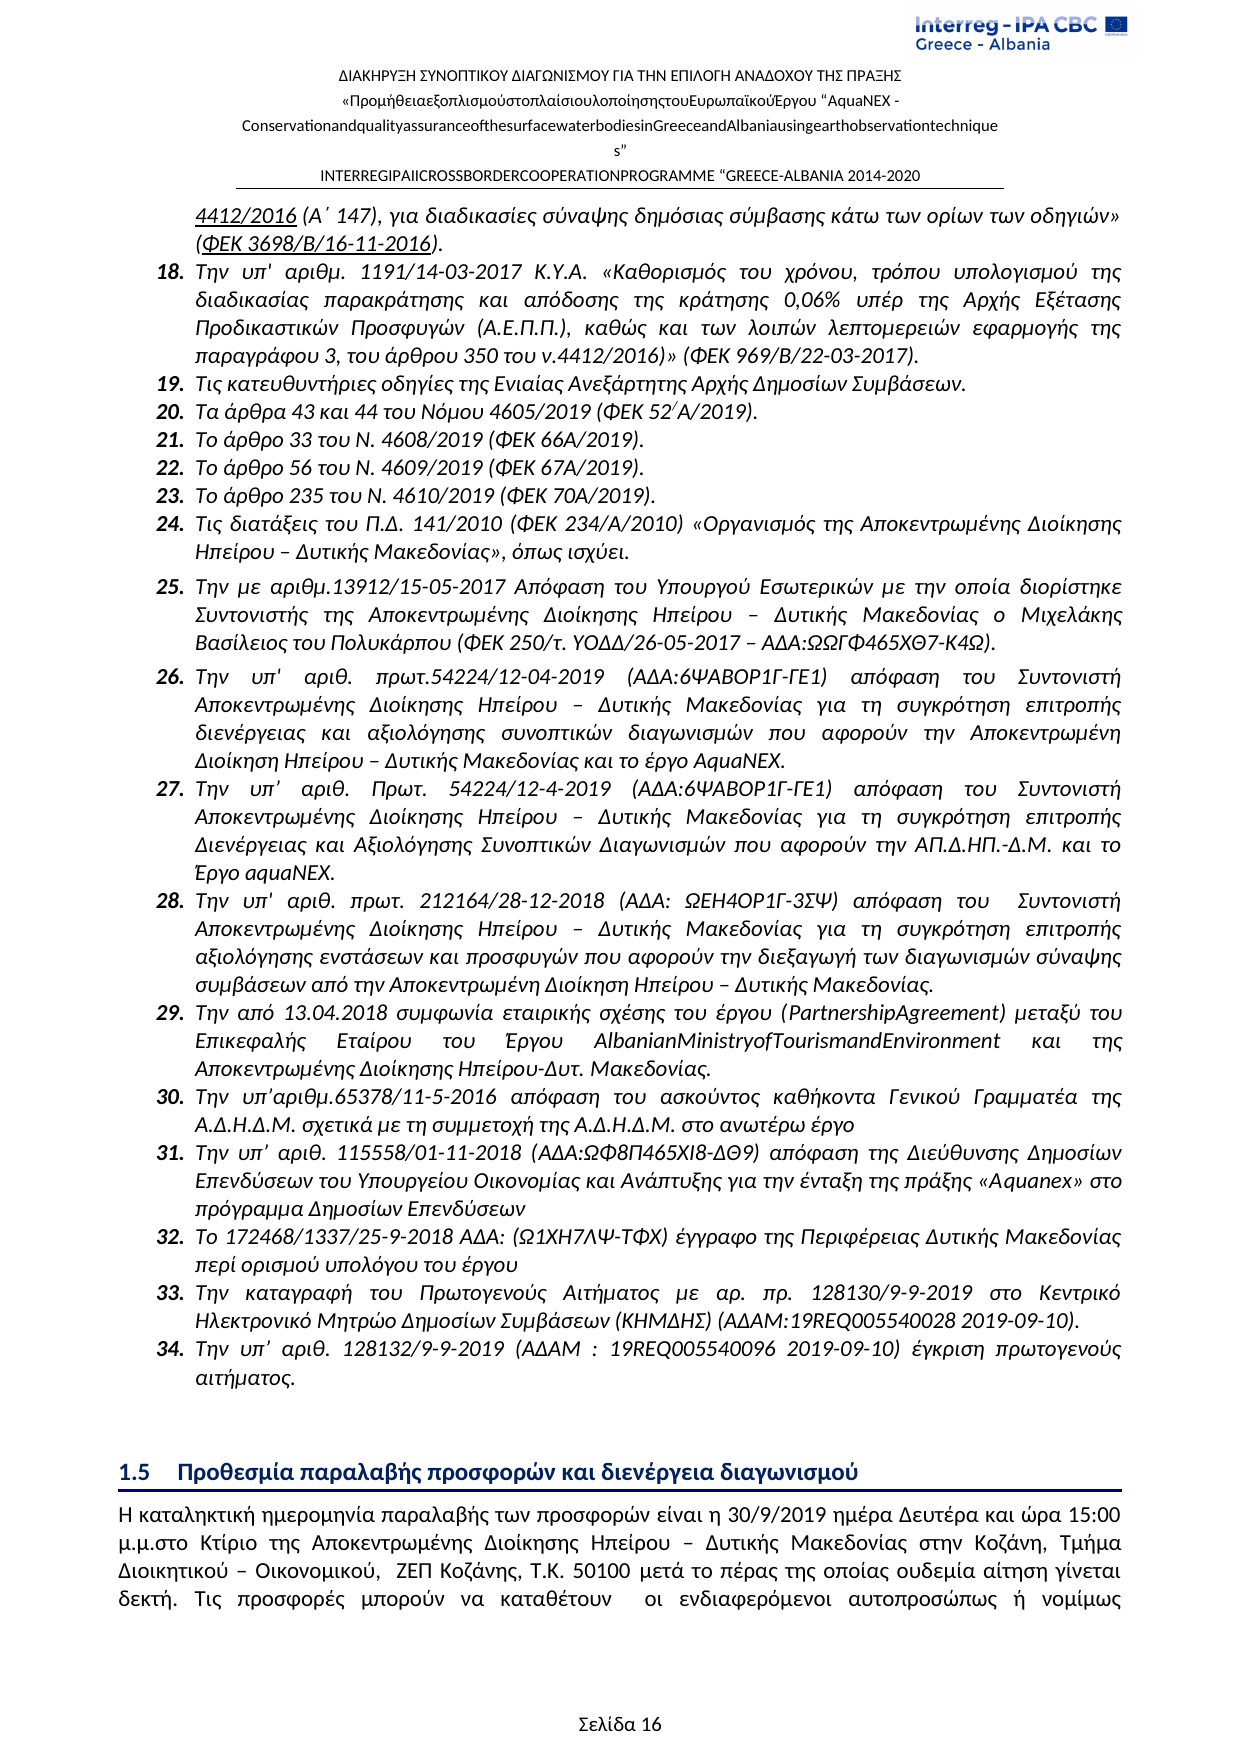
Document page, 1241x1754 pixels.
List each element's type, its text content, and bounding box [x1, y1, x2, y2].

list Την υπ’αριθμ.65378/11-5-2016 απόφαση του ασκούντος καθήκοντα Γενικού Γραμματέα της Α.Δ.Η.Δ.Μ. σχετικά με τη συμμετοχή της Α.Δ.Η.Δ.Μ. στο ανωτέρω έργο [156, 1082, 1122, 1138]
list Το 172468/1337/25-9-2018 ΑΔΑ: (Ω1ΧΗ7ΛΨ-ΤΦΧ) έγγραφο της Περιφέρειας Δυτικής Μακεδονίας περί ορισμού υπολόγου του έργου [156, 1222, 1122, 1278]
list Το άρθρο 235 του Ν. 4610/2019 (ΦΕΚ 70Α/2019). [156, 481, 1122, 509]
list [156, 201, 1122, 257]
list Την υπ' αριθμ. 1191/14-03-2017 Κ.Υ.Α. «Καθορισμός του χρόνου, τρόπου υπολογισμού της διαδικασίας παρακράτησης και απόδοσης της κράτησης 0,06% υπέρ της Αρχής Εξέτασης Προδικαστικών Προσφυγών (Α.Ε.Π.Π.), καθώς και των λοιπών λεπτομερειών εφαρμογής της παραγράφου 3, του άρθρου 350 του ν.4412/2016)» (ΦΕΚ 969/Β/22-03-2017). [156, 257, 1122, 369]
list Την με αριθμ.13912/15-05-2017 Απόφαση του Υπουργού Εσωτερικών με την οποία διορίστηκε Συντονιστής της Αποκεντρωμένης Διοίκησης Ηπείρου – Δυτικής Μακεδονίας ο Μιχελάκης Βασίλειος του Πολυκάρπου (ΦΕΚ 250/τ. ΥΟΔΔ/26-05-2017 – ΑΔΑ:ΩΩΓΦ465ΧΘ7-Κ4Ω). [156, 572, 1123, 656]
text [118, 1500, 1122, 1612]
list Τις κατευθυντήριες οδηγίες της Ενιαίας Ανεξάρτητης Αρχής Δημοσίων Συμβάσεων. [156, 369, 1122, 397]
list Την υπ’ αριθ. Πρωτ. 54224/12-4-2019 (ΑΔΑ:6ΨΑΒΟΡ1Γ-ΓΕ1) απόφαση του Συντονιστή Αποκεντρωμένης Διοίκησης Ηπείρου – Δυτικής Μακεδονίας για τη συγκρότηση επιτροπής Διενέργειας και Αξιολόγησης Συνοπτικών Διαγωνισμών που αφορούν την ΑΠ.Δ.ΗΠ.-Δ.Μ. και το Έργο aquaNEX. [156, 774, 1122, 886]
list Το άρθρο 33 του Ν. 4608/2019 (ΦΕΚ 66Α/2019). [156, 425, 1122, 453]
subtitle 1.5 Προθεσμία παραλαβής προσφορών και διενέργεια διαγωνισμού [118, 1456, 1122, 1489]
list Την καταγραφή του Πρωτογενούς Αιτήματος με αρ. πρ. 128130/9-9-2019 στο Κεντρικό Ηλεκτρονικό Μητρώο Δημοσίων Συμβάσεων (ΚΗΜΔΗΣ) (ΑΔΑΜ:19REQ005540028 2019-09-10). [156, 1278, 1122, 1334]
list Την υπ' αριθ. πρωτ.54224/12-04-2019 (ΑΔΑ:6ΨΑΒΟΡ1Γ-ΓΕ1) απόφαση του Συντονιστή Αποκεντρωμένης Διοίκησης Ηπείρου – Δυτικής Μακεδονίας για τη συγκρότηση επιτροπής διενέργειας και αξιολόγησης συνοπτικών διαγωνισμών που αφορούν την Αποκεντρωμένη Διοίκηση Ηπείρου – Δυτικής Μακεδονίας και το έργο AquaNEX. [156, 662, 1122, 774]
list Τα άρθρα 43 και 44 του Νόμου 4605/2019 (ΦΕΚ 52/Α/2019). [156, 397, 1122, 425]
list Την υπ’ αριθ. 115558/01-11-2018 (AΔΑ:ΩΦ8Π465ΧΙ8-ΔΘ9) απόφαση της Διεύθυνσης Δημοσίων Επενδύσεων του Υπουργείου Οικονομίας και Ανάπτυξης για την ένταξη της πράξης «Αquanex» στο πρόγραμμα Δημοσίων Επενδύσεων [156, 1138, 1122, 1222]
list Την από 13.04.2018 συμφωνία εταιρικής σχέσης του έργου (PartnershipAgreement) μεταξύ του Επικεφαλής Εταίρου του Έργου AlbanianMinistryofTourismandEnvironment και της Αποκεντρωμένης Διοίκησης Ηπείρου-Δυτ. Μακεδονίας. [156, 998, 1122, 1082]
list Την υπ’ αριθ. 128132/9-9-2019 (ΑΔΑΜ : 19REQ005540096 2019-09-10) έγκριση πρωτογενούς αιτήματος. [156, 1334, 1122, 1391]
picture [905, 6, 1138, 61]
list Την υπ' αριθ. πρωτ. 212164/28-12-2018 (ΑΔΑ: ΩΕΗ4ΟΡ1Γ-3ΣΨ) απόφαση του Συντονιστή Αποκεντρωμένης Διοίκησης Ηπείρου – Δυτικής Μακεδονίας για τη συγκρότηση επιτροπής αξιολόγησης ενστάσεων και προσφυγών που αφορούν την διεξαγωγή των διαγωνισμών σύναψης συμβάσεων από την Αποκεντρωμένη Διοίκηση Ηπείρου – Δυτικής Μακεδονίας. [156, 886, 1122, 998]
list Το άρθρο 56 του Ν. 4609/2019 (ΦΕΚ 67Α/2019). [156, 453, 1122, 481]
list Τις διατάξεις του Π.Δ. 141/2010 (ΦΕΚ 234/Α/2010) «Οργανισμός της Αποκεντρωμένης Διοίκησης Ηπείρου – Δυτικής Μακεδονίας», όπως ισχύει. [156, 509, 1122, 566]
